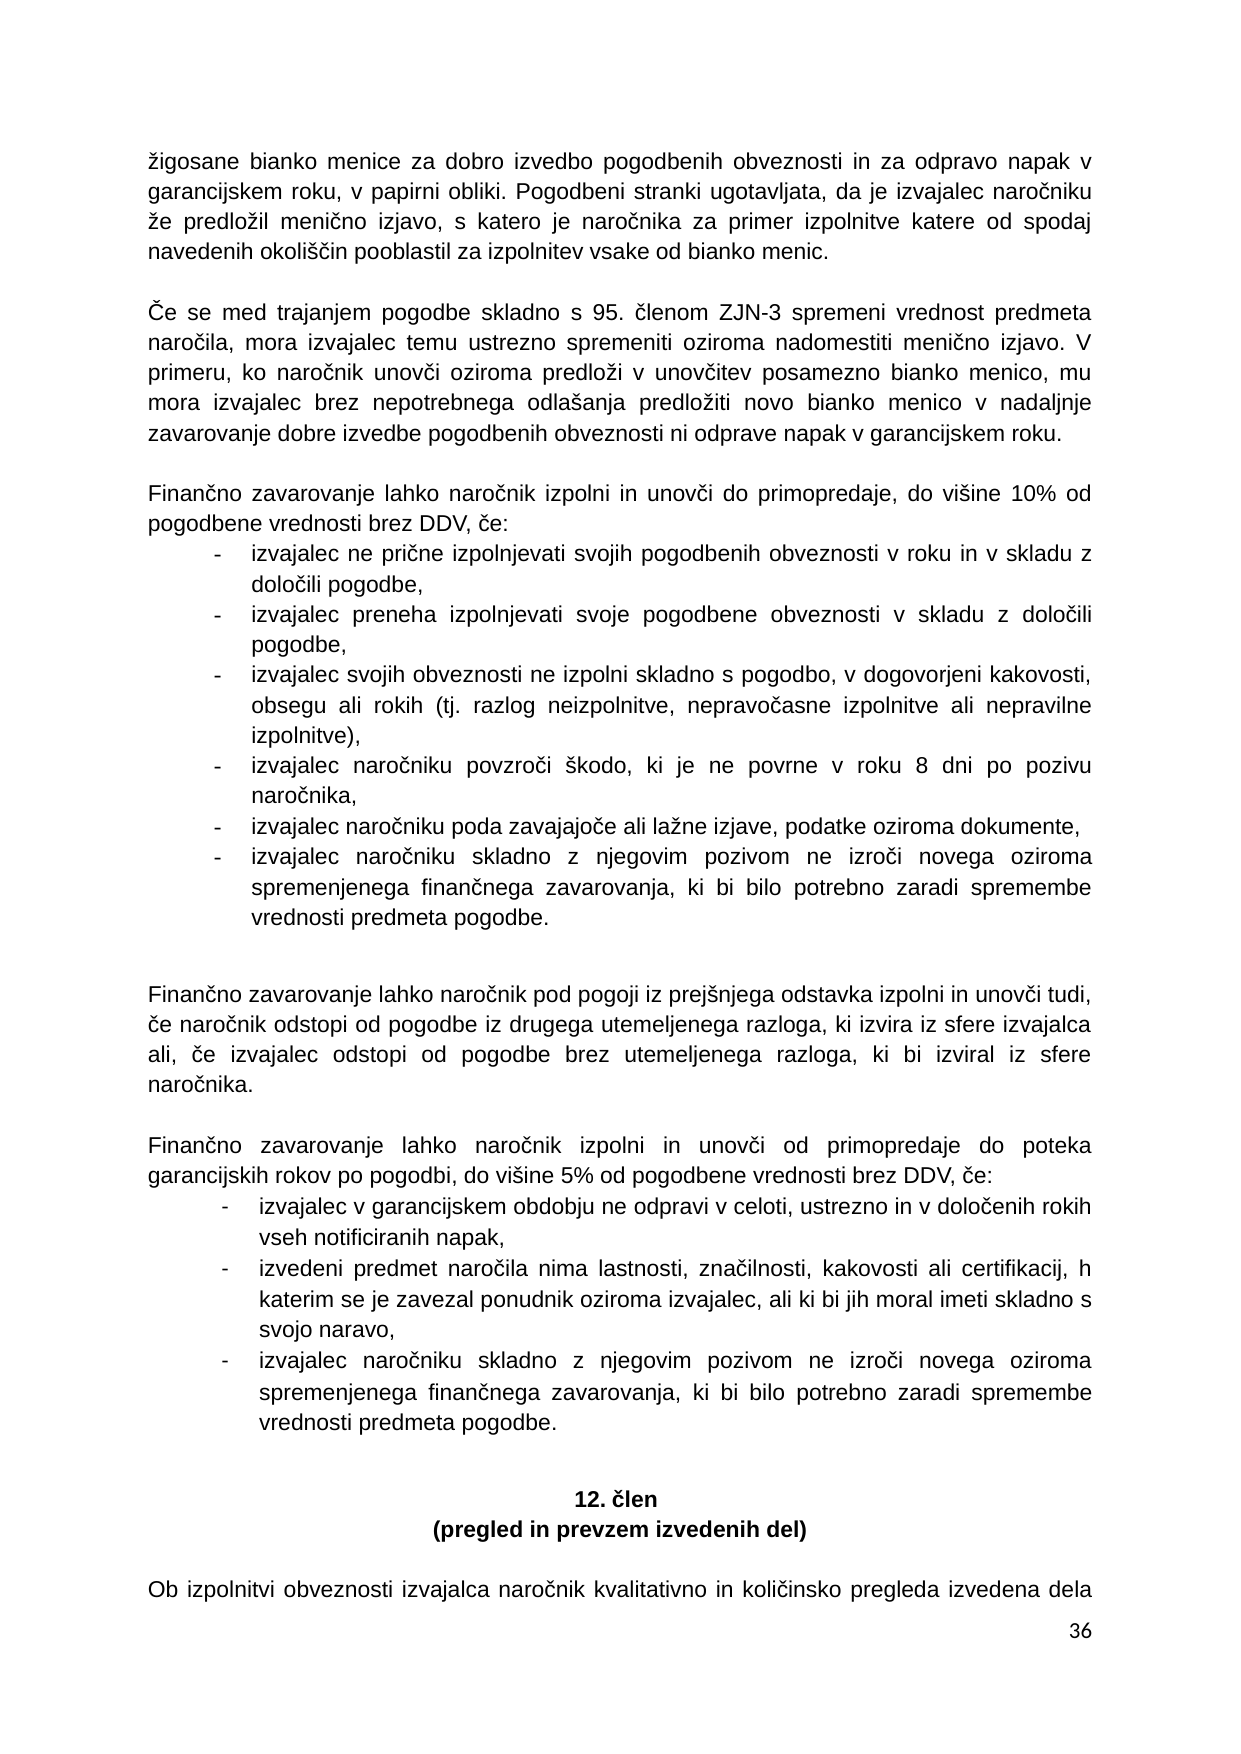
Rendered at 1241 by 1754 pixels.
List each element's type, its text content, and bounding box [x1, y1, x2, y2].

list izvajalec preneha izpolnjevati svoje pogodbene obveznosti v skladu z določili pogodbe, [214, 601, 1092, 658]
text Finančno zavarovanje lahko naročnik izpolni in unovči od primopredaje do poteka garancijskih rokov po pogodbi, do višine 5% od pogodbene vrednosti brez DDV, če: [148, 1132, 1092, 1188]
list izvajalec naročniku poda zavajajoče ali lažne izjave, podatke oziroma dokumente, [214, 813, 1092, 839]
list izvajalec ne prične izpolnjevati svojih pogodbenih obveznosti v roku in v skladu z določili pogodbe, [214, 540, 1092, 597]
text Če se med trajanjem pogodbe skladno s 95. členom ZJN-3 spremeni vrednost predmeta naročila, mora izvajalec temu ustrezno spremeniti oziroma nadomestiti menično izjavo. V primeru, ko naročnik unovči oziroma predloži v unovčitev posamezno bianko menico, mu mora izvajalec brez nepotrebnega odlašanja predložiti novo bianko menico v nadaljnje zavarovanje dobre izvedbe pogodbenih obveznosti ni odprave napak v garancijskem roku. [148, 299, 1092, 446]
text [148, 148, 1092, 265]
text Finančno zavarovanje lahko naročnik izpolni in unovči do primopredaje, do višine 10% od pogodbene vrednosti brez DDV, če: [148, 480, 1092, 537]
list izvedeni predmet naročila nima lastnosti, značilnosti, kakovosti ali certifikacij, h katerim se je zavezal ponudnik oziroma izvajalec, ali ki bi jih moral imeti skladno s svojo naravo, [221, 1254, 1092, 1343]
text (pregled in prevzem izvedenih del) [148, 1516, 1092, 1542]
list izvajalec naročniku skladno z njegovim pozivom ne izroči novega oziroma spremenjenega finančnega zavarovanja, ki bi bilo potrebno zaradi spremembe vrednosti predmeta pogodbe. [221, 1347, 1092, 1435]
list izvajalec svojih obveznosti ne izpolni skladno s pogodbo, v dogovorjeni kakovosti, obsegu ali rokih (tj. razlog neizpolnitve, nepravočasne izpolnitve ali nepravilne izpolnitve), [214, 661, 1092, 748]
list člen [140, 1486, 1092, 1512]
list izvajalec naročniku skladno z njegovim pozivom ne izroči novega oziroma spremenjenega finančnega zavarovanja, ki bi bilo potrebno zaradi spremembe vrednosti predmeta pogodbe. [214, 843, 1092, 930]
list izvajalec v garancijskem obdobju ne odpravi v celoti, ustrezno in v določenih rokih vseh notificiranih napak, [221, 1192, 1092, 1250]
list izvajalec naročniku povzroči škodo, ki je ne povrne v roku 8 dni po pozivu naročnika, [214, 752, 1092, 809]
text Finančno zavarovanje lahko naročnik pod pogoji iz prejšnjega odstavka izpolni in unovči tudi, če naročnik odstopi od pogodbe iz drugega utemeljenega razloga, ki izvira iz sfere izvajalca ali, če izvajalec odstopi od pogodbe brez utemeljenega razloga, ki bi izviral iz sfere naročnika. [148, 981, 1092, 1098]
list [148, 1576, 1092, 1603]
